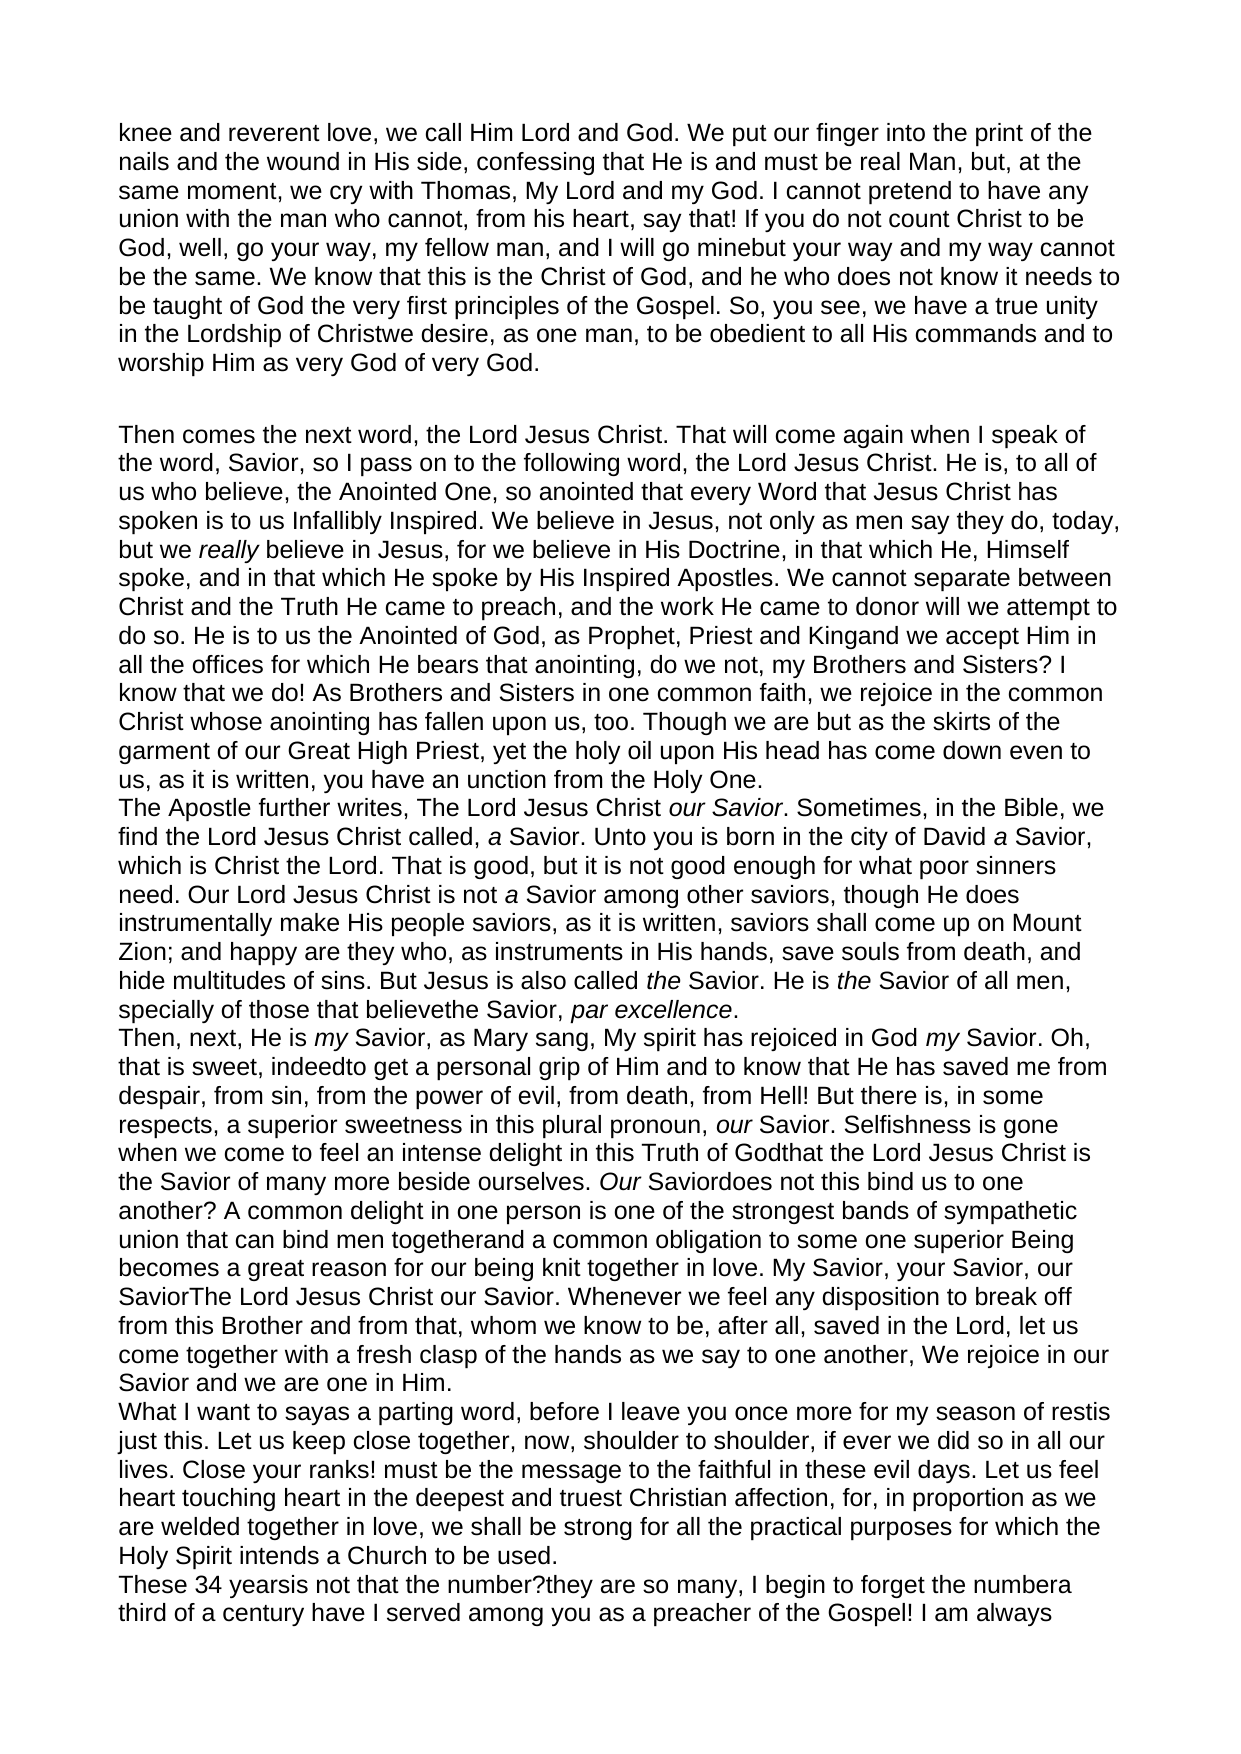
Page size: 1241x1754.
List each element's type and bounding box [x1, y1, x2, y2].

text [118, 391, 1122, 1627]
text [118, 118, 1122, 377]
